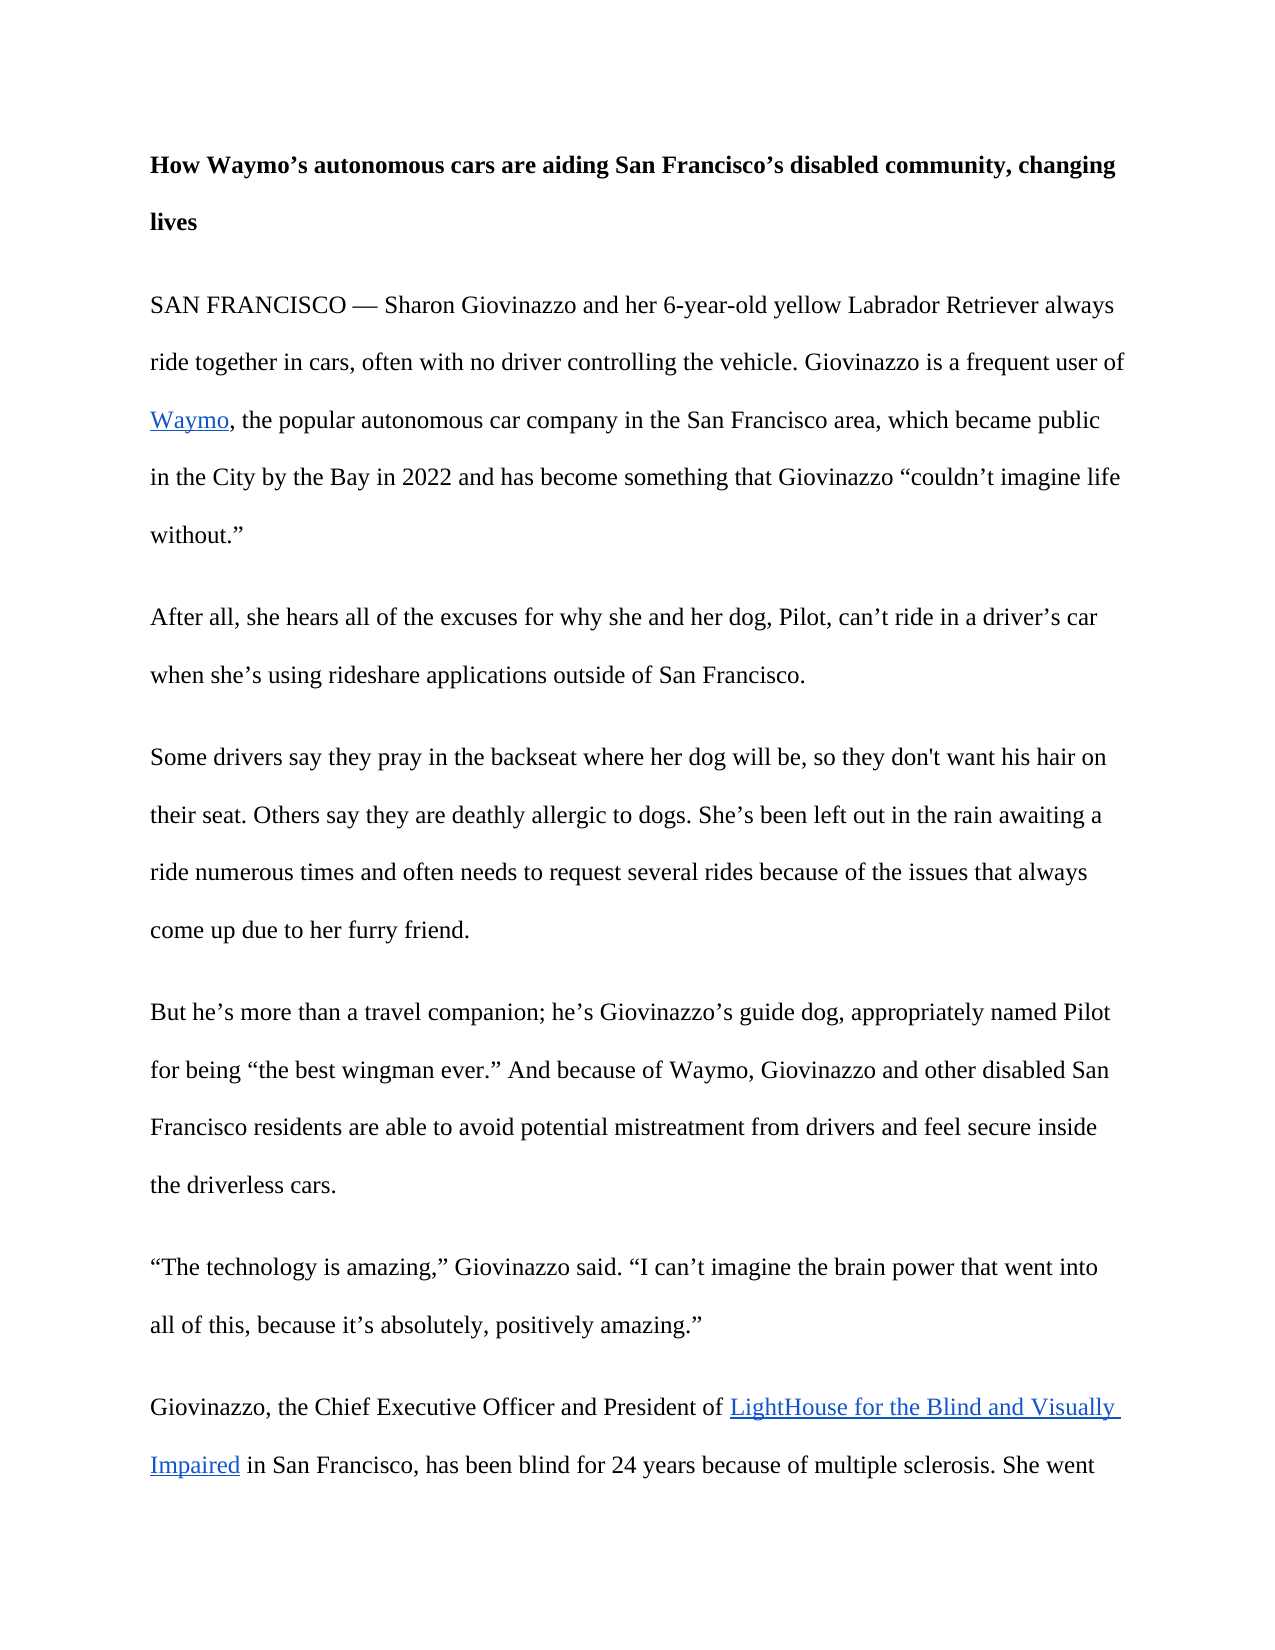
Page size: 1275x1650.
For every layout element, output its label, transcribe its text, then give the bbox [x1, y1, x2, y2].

text But he’s more than a travel companion; he’s Giovinazzo’s guide dog, appropriately named Pilot for being “the best wingman ever.” And because of Waymo, Giovinazzo and other disabled San Francisco residents are able to avoid potential mistreatment from drivers and feel secure inside the driverless cars. [150, 997, 1125, 1199]
text SAN FRANCISCO — Sharon Giovinazzo and her 6-year-old yellow Labrador Retriever always ride together in cars, often with no driver controlling the vehicle. Giovinazzo is a frequent user of Waymo, the popular autonomous car company in the San Francisco area, which became public in the City by the Bay in 2022 and has become something that Giovinazzo “couldn’t imagine life without.” [150, 290, 1125, 549]
text “The technology is amazing,” Giovinazzo said. “I can’t imagine the brain power that went into all of this, because it’s absolutely, positively amazing.” [150, 1252, 1125, 1339]
text Some drivers say they pray in the backseat where her dog will be, so they don't want his hair on their seat. Others say they are deathly allergic to dogs. She’s been left out in the rain awaiting a ride numerous times and often needs to request several rides because of the issues that always come up due to her furry friend. [150, 742, 1125, 944]
text After all, she hears all of the excuses for why she and her dog, Pilot, can’t ride in a driver’s car when she’s using rideshare applications outside of San Francisco. [150, 602, 1125, 689]
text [150, 1392, 1125, 1479]
text How Waymo’s autonomous cars are aiding San Francisco’s disabled community, changing lives [150, 150, 1125, 236]
